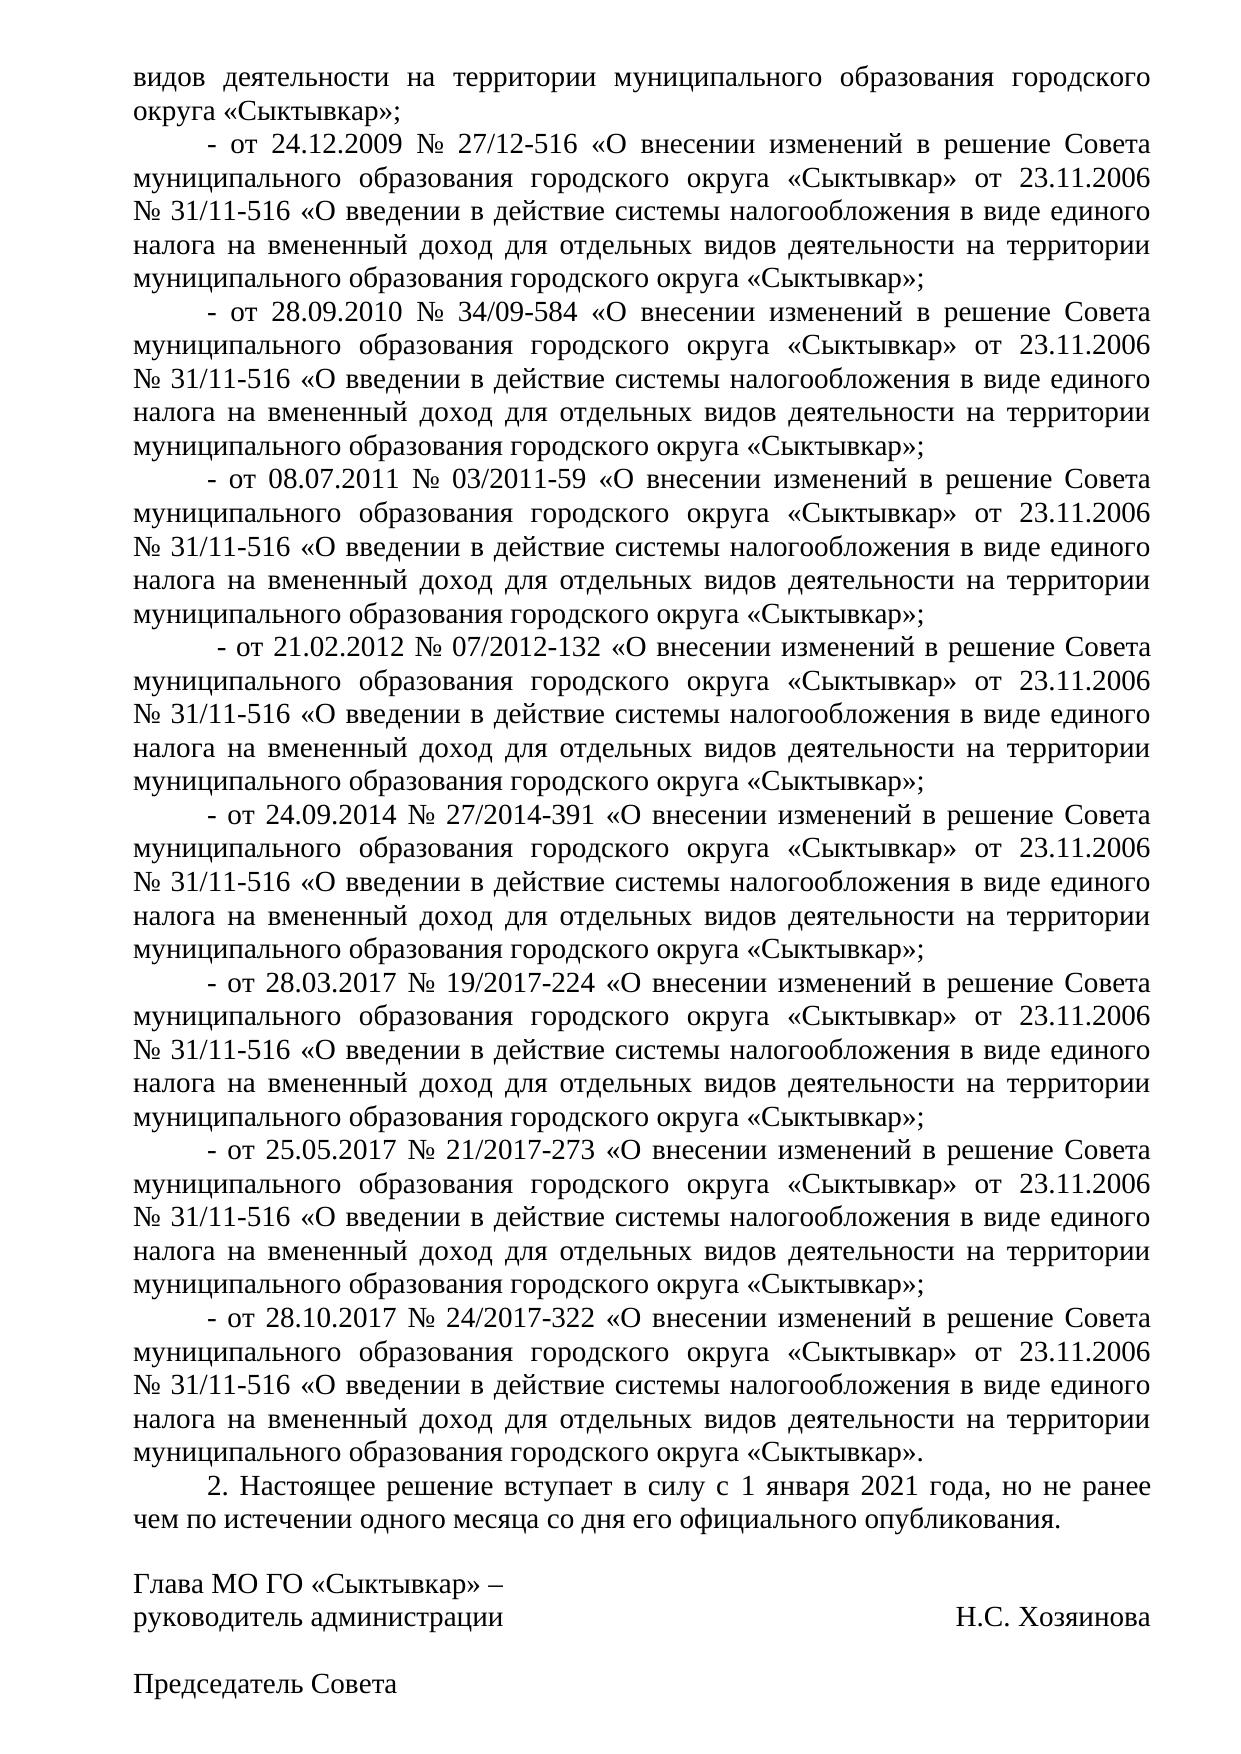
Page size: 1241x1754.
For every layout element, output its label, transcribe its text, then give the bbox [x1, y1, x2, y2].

text Председатель Совета [133, 1667, 1152, 1700]
list - от 25.05.2017 № 21/2017-273 «О внесении изменений в решение Совета муниципального образования городского округа «Сыктывкар» от 23.11.2006 № 31/11-516 «О введении в действие системы налогообложения в виде единого налога на вмененный доход для отдельных видов деятельности на территории муниципального образования городского округа «Сыктывкар»; [133, 1132, 1152, 1300]
text - от 28.03.2017 № 19/2017-224 «О внесении изменений в решение Совета муниципального образования городского округа «Сыктывкар» от 23.11.2006 № 31/11-516 «О введении в действие системы налогообложения в виде единого налога на вмененный доход для отдельных видов деятельности на территории муниципального образования городского округа «Сыктывкар»; [133, 965, 1152, 1132]
list - от 28.10.2017 № 24/2017-322 «О внесении изменений в решение Совета муниципального образования городского округа «Сыктывкар» от 23.11.2006 № 31/11-516 «О введении в действие системы налогообложения в виде единого налога на вмененный доход для отдельных видов деятельности на территории муниципального образования городского округа «Сыктывкар». [133, 1300, 1152, 1468]
text - от 08.07.2011 № 03/2011-59 «О внесении изменений в решение Совета муниципального образования городского округа «Сыктывкар» от 23.11.2006 № 31/11-516 «О введении в действие системы налогообложения в виде единого налога на вмененный доход для отдельных видов деятельности на территории муниципального образования городского округа «Сыктывкар»; [133, 462, 1152, 629]
text 2. Настоящее решение вступает в силу с 1 января 2021 года, но не ранее чем по истечении одного месяца со дня его официального опубликования. [133, 1468, 1152, 1535]
text - от 28.09.2010 № 34/09-584 «О внесении изменений в решение Совета муниципального образования городского округа «Сыктывкар» от 23.11.2006 № 31/11-516 «О введении в действие системы налогообложения в виде единого налога на вмененный доход для отдельных видов деятельности на территории муниципального образования городского округа «Сыктывкар»; [133, 294, 1152, 462]
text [133, 59, 1152, 126]
text - от 21.02.2012 № 07/2012-132 «О внесении изменений в решение Совета муниципального образования городского округа «Сыктывкар» от 23.11.2006 № 31/11-516 «О введении в действие системы налогообложения в виде единого налога на вмененный доход для отдельных видов деятельности на территории муниципального образования городского округа «Сыктывкар»; [133, 629, 1152, 797]
text руководитель администрации Н.С. Хозяинова [133, 1599, 1152, 1633]
text - от 24.12.2009 № 27/12-516 «О внесении изменений в решение Совета муниципального образования городского округа «Сыктывкар» от 23.11.2006 № 31/11-516 «О введении в действие системы налогообложения в виде единого налога на вмененный доход для отдельных видов деятельности на территории муниципального образования городского округа «Сыктывкар»; [133, 126, 1152, 294]
text Глава МО ГО «Сыктывкар» – [133, 1566, 1152, 1599]
text - от 24.09.2014 № 27/2014-391 «О внесении изменений в решение Совета муниципального образования городского округа «Сыктывкар» от 23.11.2006 № 31/11-516 «О введении в действие системы налогообложения в виде единого налога на вмененный доход для отдельных видов деятельности на территории муниципального образования городского округа «Сыктывкар»; [133, 797, 1152, 965]
